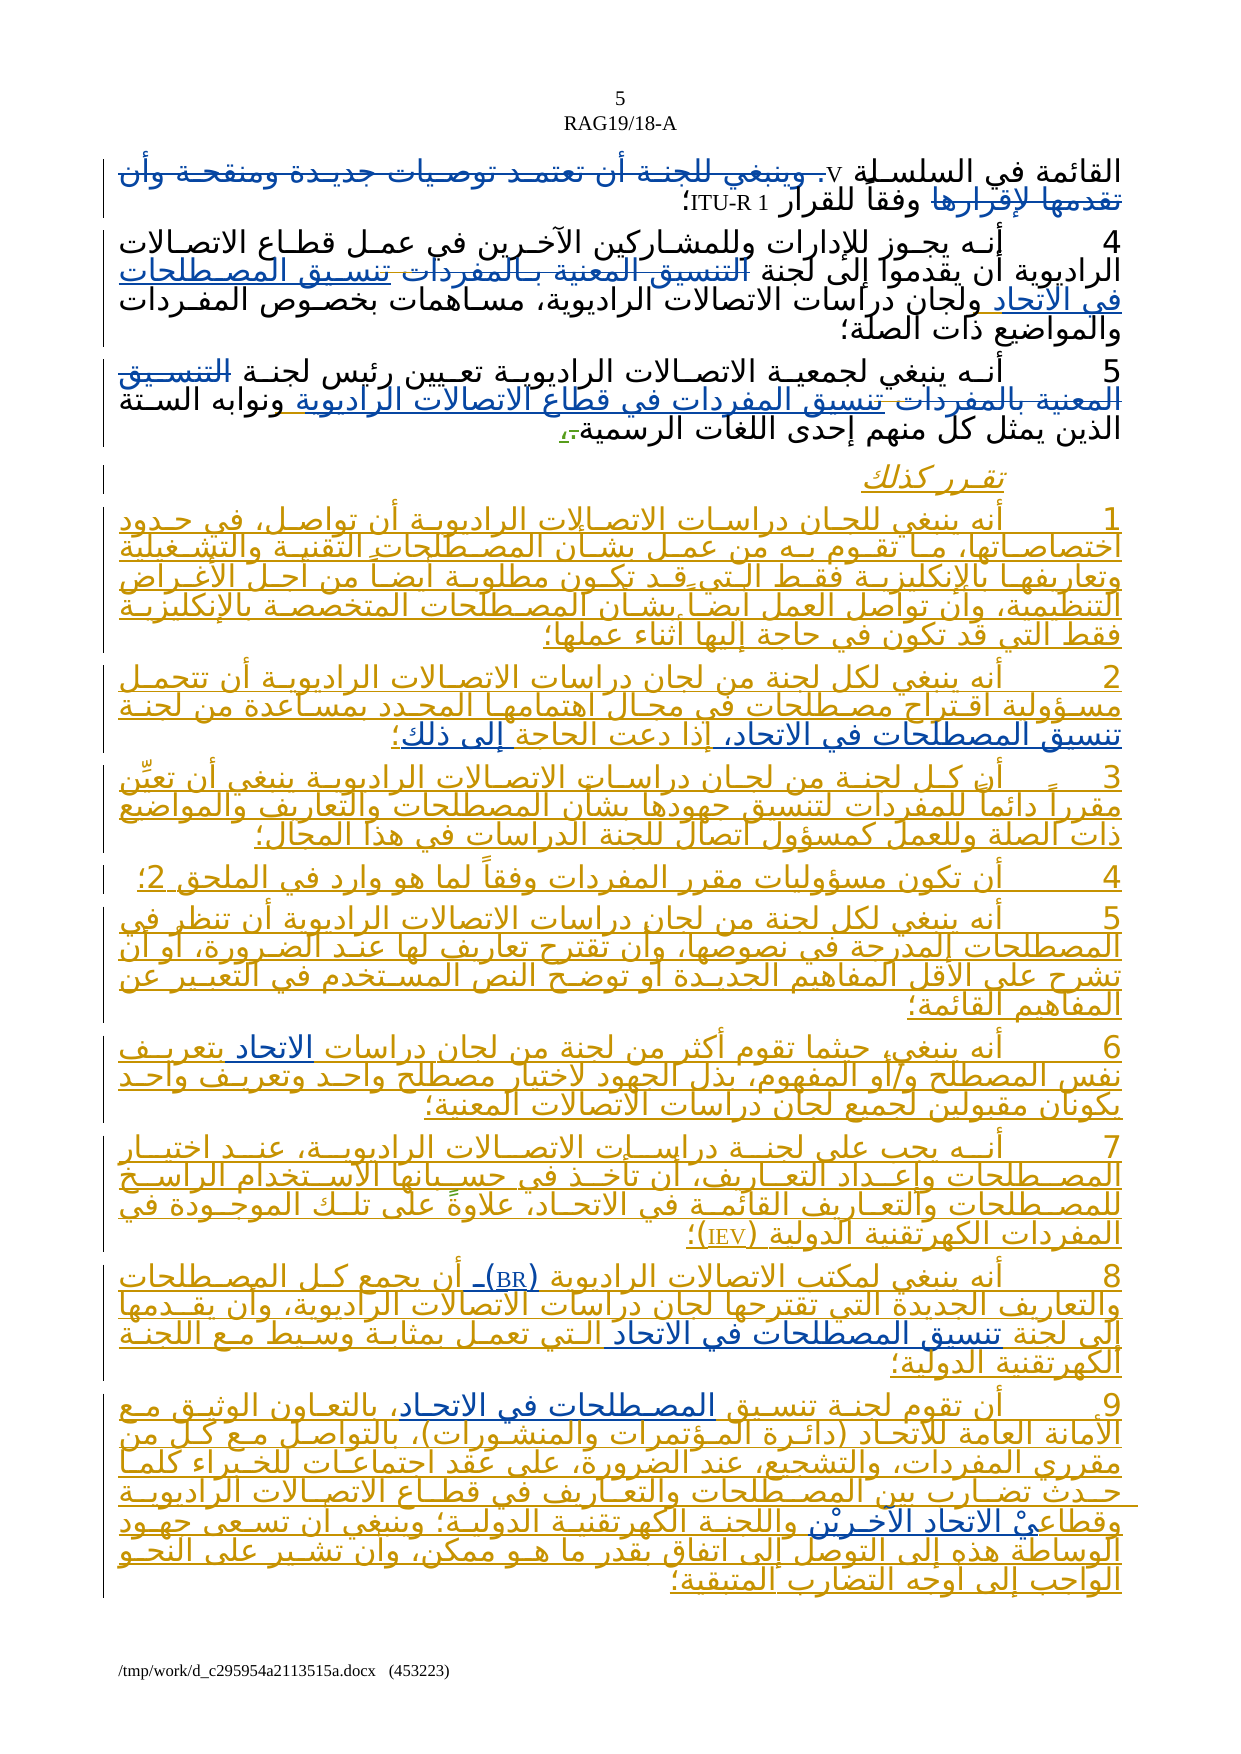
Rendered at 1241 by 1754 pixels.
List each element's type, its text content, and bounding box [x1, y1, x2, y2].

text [118, 159, 1122, 218]
text 4 أنه يجوز للإدارات وللمشاركين الآخرين في عمل قطاع الاتصالات الراديوية أن يقدموا إلى لجنة ولجان دراسات الاتصالات الراديوية، مساهمات بخصوص المفردات والمواضيع ذات الصلة؛ [118, 230, 1122, 347]
text 5 أنه ينبغي لجمعية الاتصالات الراديوية تعيين رئيس لجنة ونوابه الستة الذين يمثل كل منهم إحدى اللغات الرسمية [118, 359, 1122, 447]
